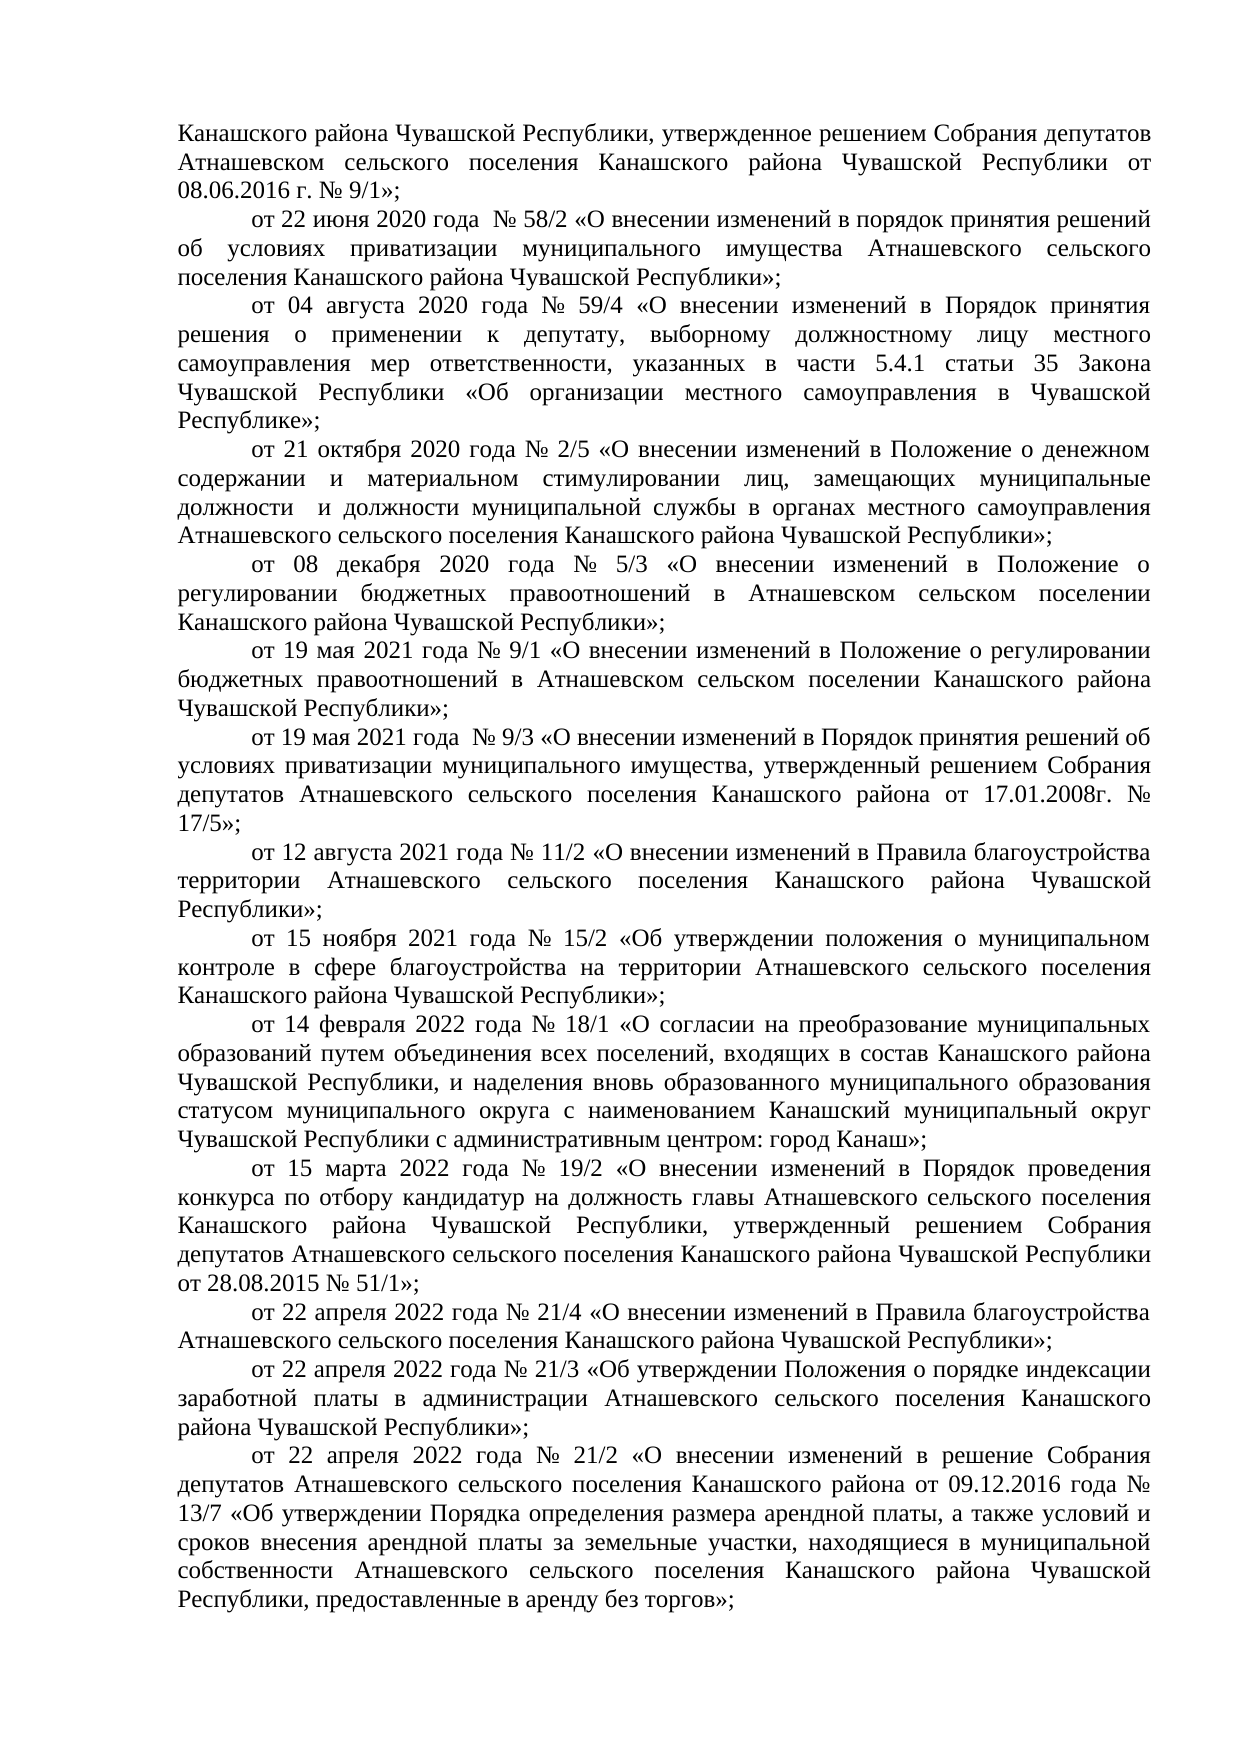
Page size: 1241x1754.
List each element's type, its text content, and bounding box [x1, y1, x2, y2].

text от 21 октября 2020 года № 2/5 «О внесении изменений в Положение о денежном содержании и материальном стимулировании лиц, замещающих муниципальные должности и должности муниципальной службы в органах местного самоуправления Атнашевского сельского поселения Канашского района Чувашской Республики»; [177, 434, 1152, 549]
text от 15 ноября 2021 года № 15/2 «Об утверждении положения о муниципальном контроле в сфере благоустройства на территории Атнашевского сельского поселения Канашского района Чувашской Республики»; [177, 923, 1152, 1009]
text от 22 июня 2020 года № 58/2 «О внесении изменений в порядок принятия решений об условиях приватизации муниципального имущества Атнашевского сельского поселения Канашского района Чувашской Республики»; [177, 204, 1152, 291]
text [177, 118, 1152, 204]
text от 14 февраля 2022 года № 18/1 «О согласии на преобразование муниципальных образований путем объединения всех поселений, входящих в состав Канашского района Чувашской Республики, и наделения вновь образованного муниципального образования статусом муниципального округа с наименованием Канашский муниципальный округ Чувашской Республики с административным центром: город Канаш»; [177, 1009, 1152, 1153]
text от 15 марта 2022 года № 19/2 «О внесении изменений в Порядок проведения конкурса по отбору кандидатур на должность главы Атнашевского сельского поселения Канашского района Чувашской Республики, утвержденный решением Собрания депутатов Атнашевского сельского поселения Канашского района Чувашской Республики от 28.08.2015 № 51/1»; [177, 1153, 1152, 1297]
text от 19 мая 2021 года № 9/1 «О внесении изменений в Положение о регулировании бюджетных правоотношений в Атнашевском сельском поселении Канашского района Чувашской Республики»; [177, 636, 1152, 722]
text от 12 августа 2021 года № 11/2 «О внесении изменений в Правила благоустройства территории Атнашевского сельского поселения Канашского района Чувашской Республики»; [177, 837, 1152, 923]
text от 22 апреля 2022 года № 21/4 «О внесении изменений в Правила благоустройства Атнашевского сельского поселения Канашского района Чувашской Республики»; [177, 1297, 1152, 1354]
text от 22 апреля 2022 года № 21/2 «О внесении изменений в решение Собрания депутатов Атнашевского сельского поселения Канашского района от 09.12.2016 года № 13/7 «Об утверждении Порядка определения размера арендной платы, а также условий и сроков внесения арендной платы за земельные участки, находящиеся в муниципальной собственности Атнашевского сельского поселения Канашского района Чувашской Республики, предоставленные в аренду без торгов»; [177, 1441, 1152, 1613]
text от 22 апреля 2022 года № 21/3 «Об утверждении Положения о порядке индексации заработной платы в администрации Атнашевского сельского поселения Канашского района Чувашской Республики»; [177, 1354, 1152, 1441]
text от 08 декабря 2020 года № 5/3 «О внесении изменений в Положение о регулировании бюджетных правоотношений в Атнашевском сельском поселении Канашского района Чувашской Республики»; [177, 549, 1152, 636]
text от 19 мая 2021 года № 9/3 «О внесении изменений в Порядок принятия решений об условиях приватизации муниципального имущества, утвержденный решением Собрания депутатов Атнашевского сельского поселения Канашского района от 17.01.2008г. № 17/5»; [177, 722, 1152, 837]
text от 04 августа 2020 года № 59/4 «О внесении изменений в Порядок принятия решения о применении к депутату, выборному должностному лицу местного самоуправления мер ответственности, указанных в части 5.4.1 статьи 35 Закона Чувашской Республики «Об организации местного самоуправления в Чувашской Республике»; [177, 291, 1152, 434]
